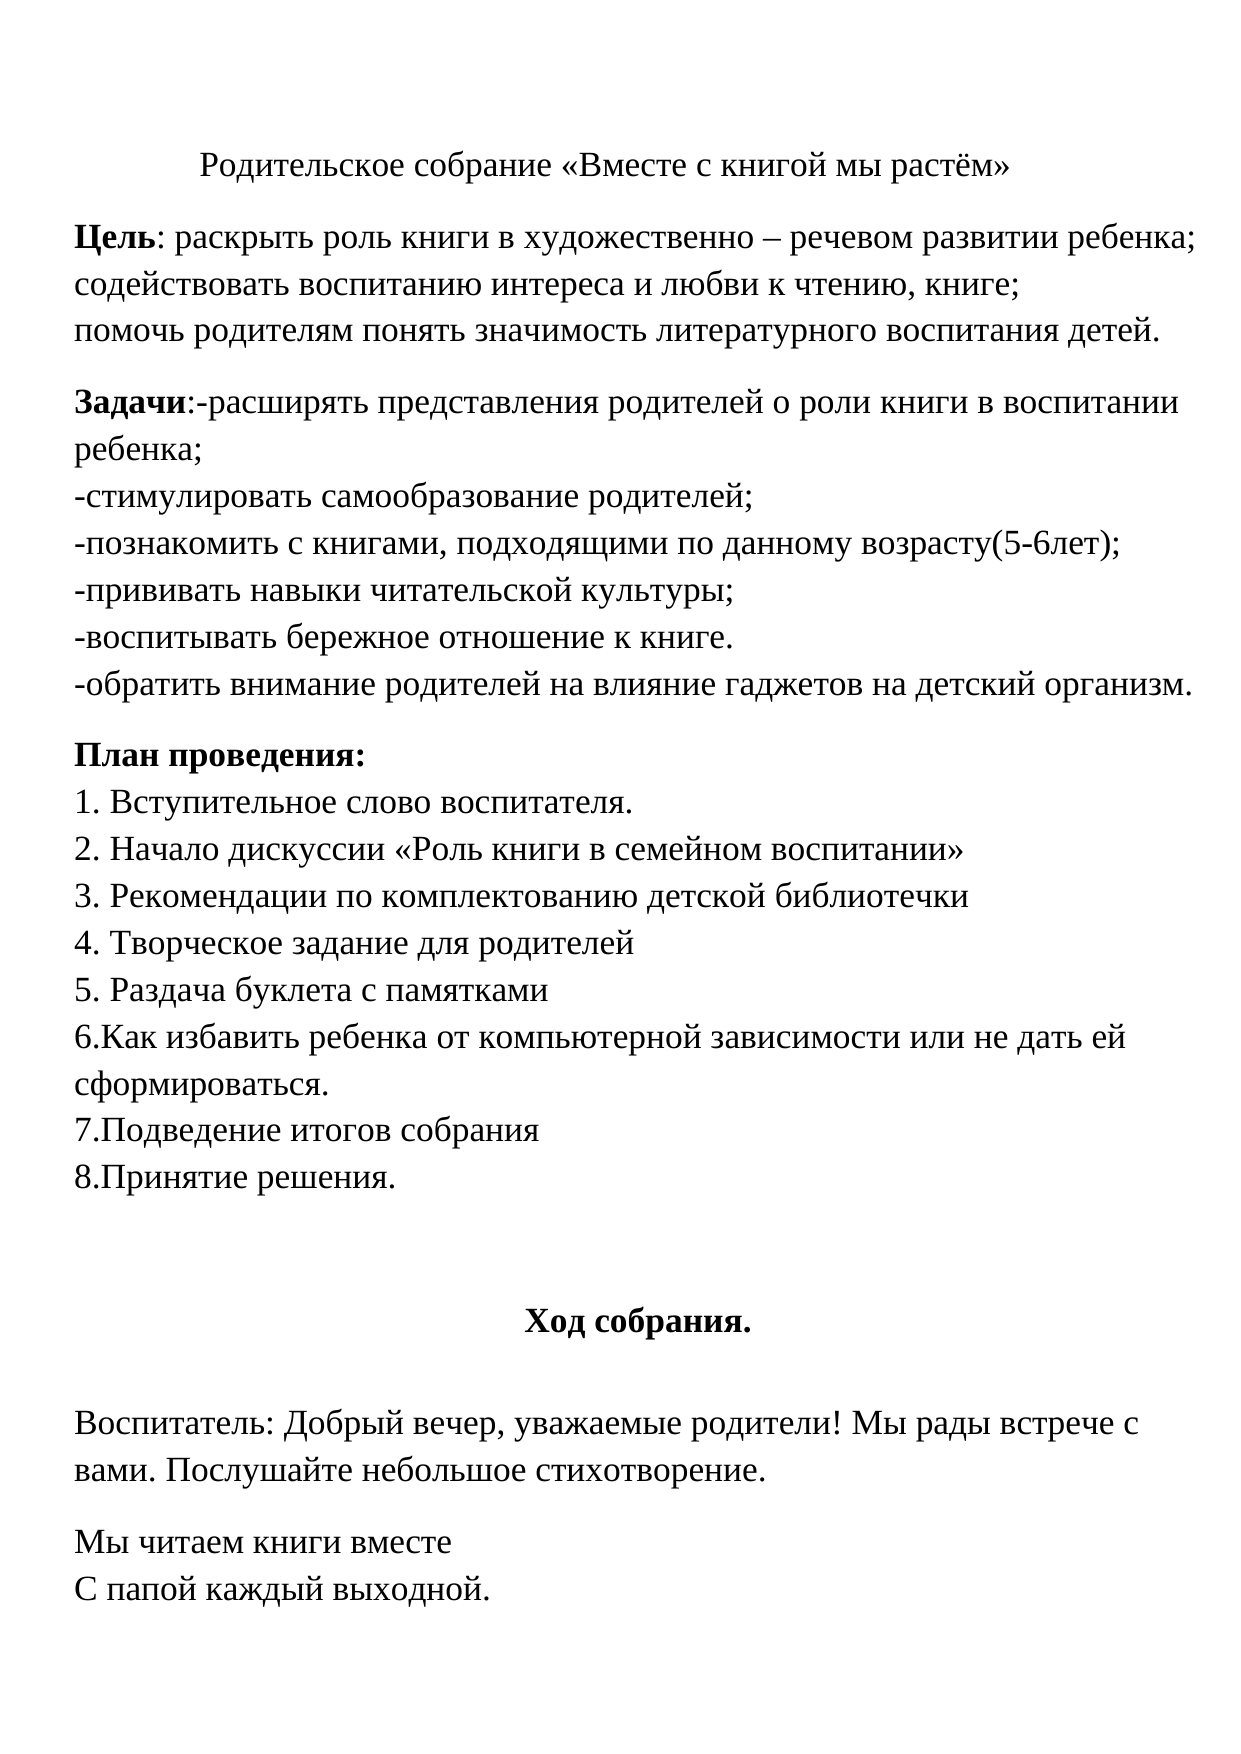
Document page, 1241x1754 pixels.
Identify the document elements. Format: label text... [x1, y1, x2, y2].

text Ход собрания. [74, 1299, 1211, 1372]
text Цель: раскрыть роль книги в художественно – речевом развитии ребенка; содействовать воспитанию интереса и любви к чтению, книге; помочь родителям понять значимость литературного воспитания детей. [74, 215, 1211, 349]
text План проведения: 1. Вступительное слово воспитателя. 2. Начало дискуссии «Роль книги в семейном воспитании» 3. Рекомендации по комплектованию детской библиотечки 4. Творческое задание для родителей 5. Раздача буклета с памятками 6.Как избавить ребенка от компьютерной зависимости или не дать ей сформироваться. 7.Подведение итогов собрания 8.Принятие решения. [74, 734, 1211, 1196]
text Родительское собрание «Вместе с книгой мы растём» [0, 143, 1211, 184]
text Воспитатель: Добрый вечер, уважаемые родители! Мы рады встрече с вами. Послушайте небольшое стихотворение. [74, 1402, 1211, 1489]
text Задачи:-расширять представления родителей о роли книги в воспитании ребенка; -стимулировать самообразование родителей; -познакомить с книгами, подходящими по данному возрасту(5-6лет); -прививать навыки читательской культуры; -воспитывать бережное отношение к книге. -обратить внимание родителей на влияние гаджетов на детский организм. [74, 381, 1211, 703]
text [74, 1520, 1211, 1608]
